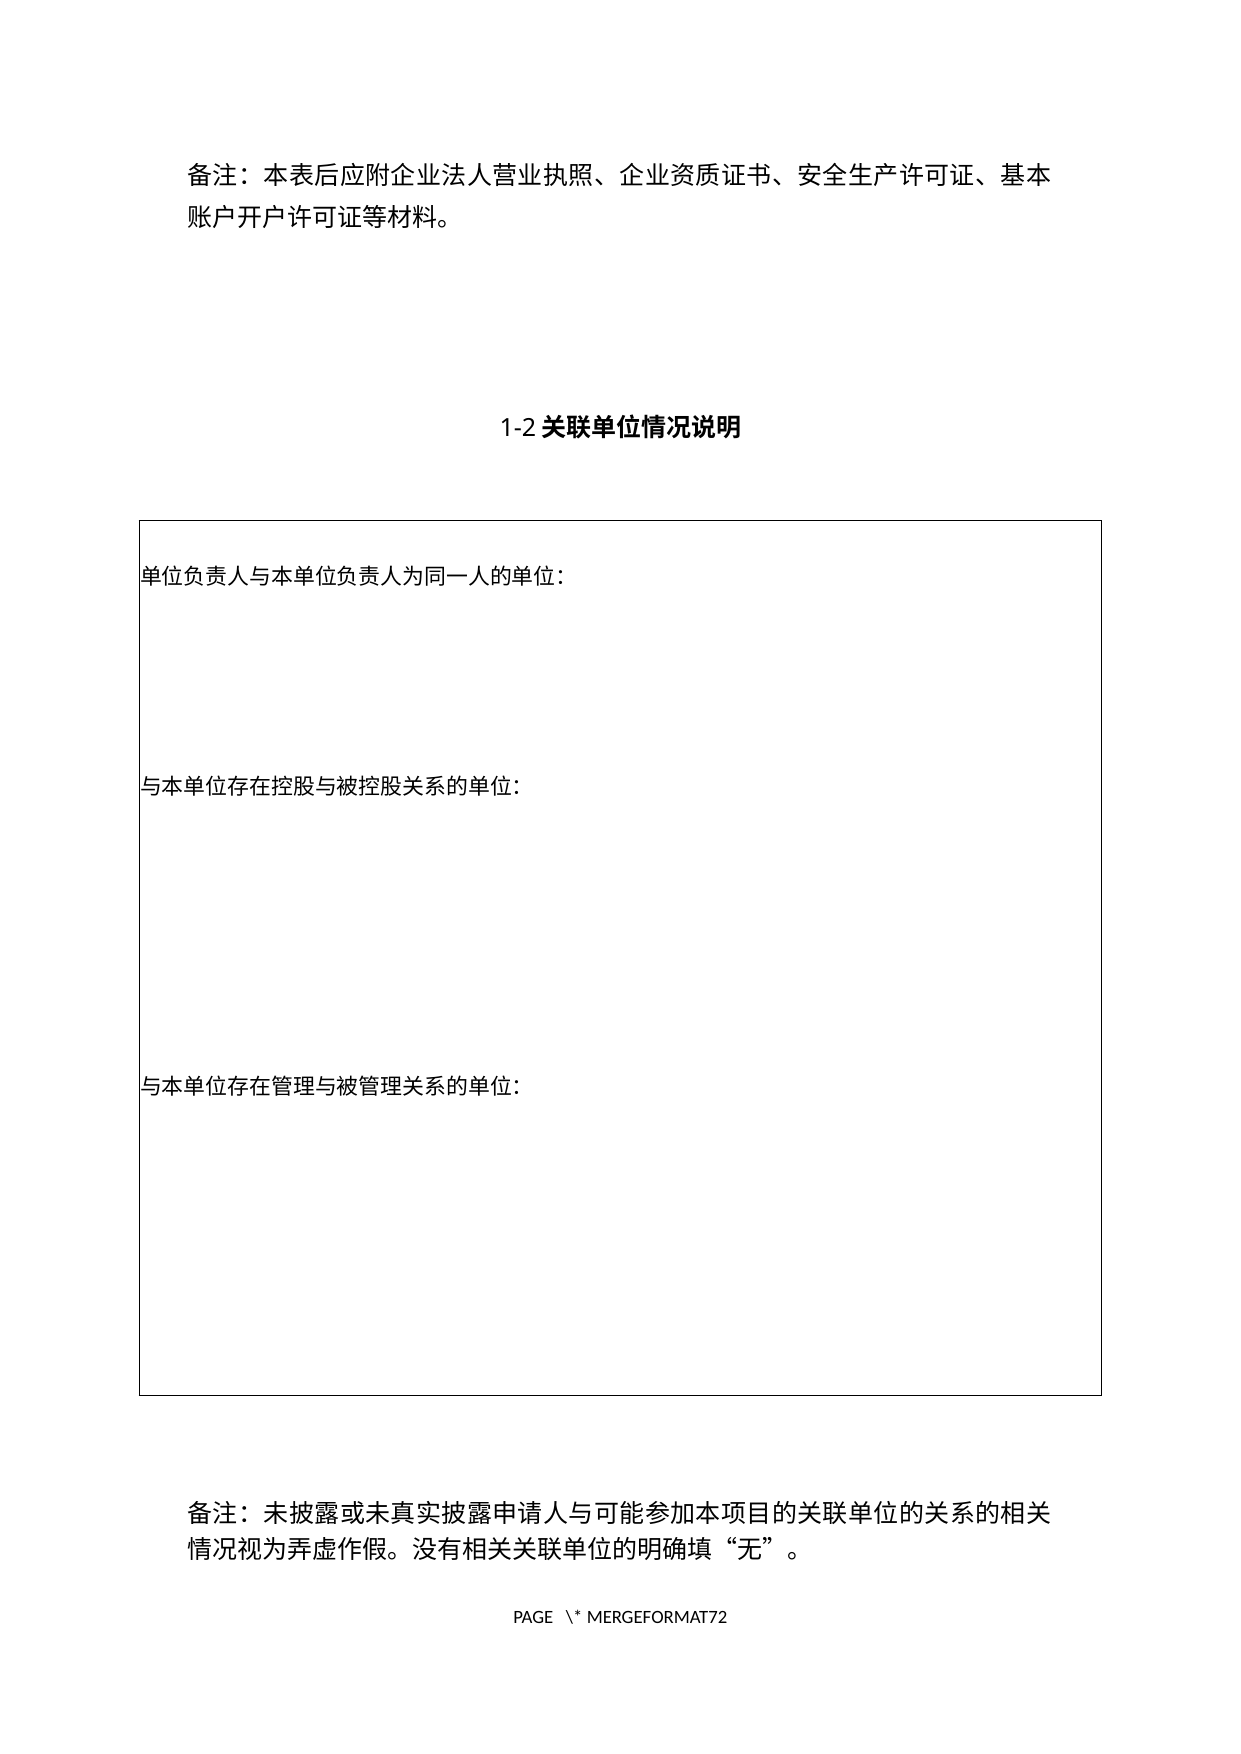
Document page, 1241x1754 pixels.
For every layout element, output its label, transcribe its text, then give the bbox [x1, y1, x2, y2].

table_header 单位负责人与本单位负责人为同一人的单位： 与本单位存在控股与被控股关系的单位： 与本单位存在管理与被管理关系的单位： [140, 521, 1101, 1395]
text 备注：本表后应附企业法人营业执照、企业资质证书、安全生产许可证、基本账户开户许可证等材料。 [187, 150, 1053, 233]
text 1-2关联单位情况说明 [187, 403, 1053, 445]
text 备注：未披露或未真实披露申请人与可能参加本项目的关联单位的关系的相关情况视为弄虚作假。没有相关关联单位的明确填“无”。 [187, 1493, 1053, 1566]
